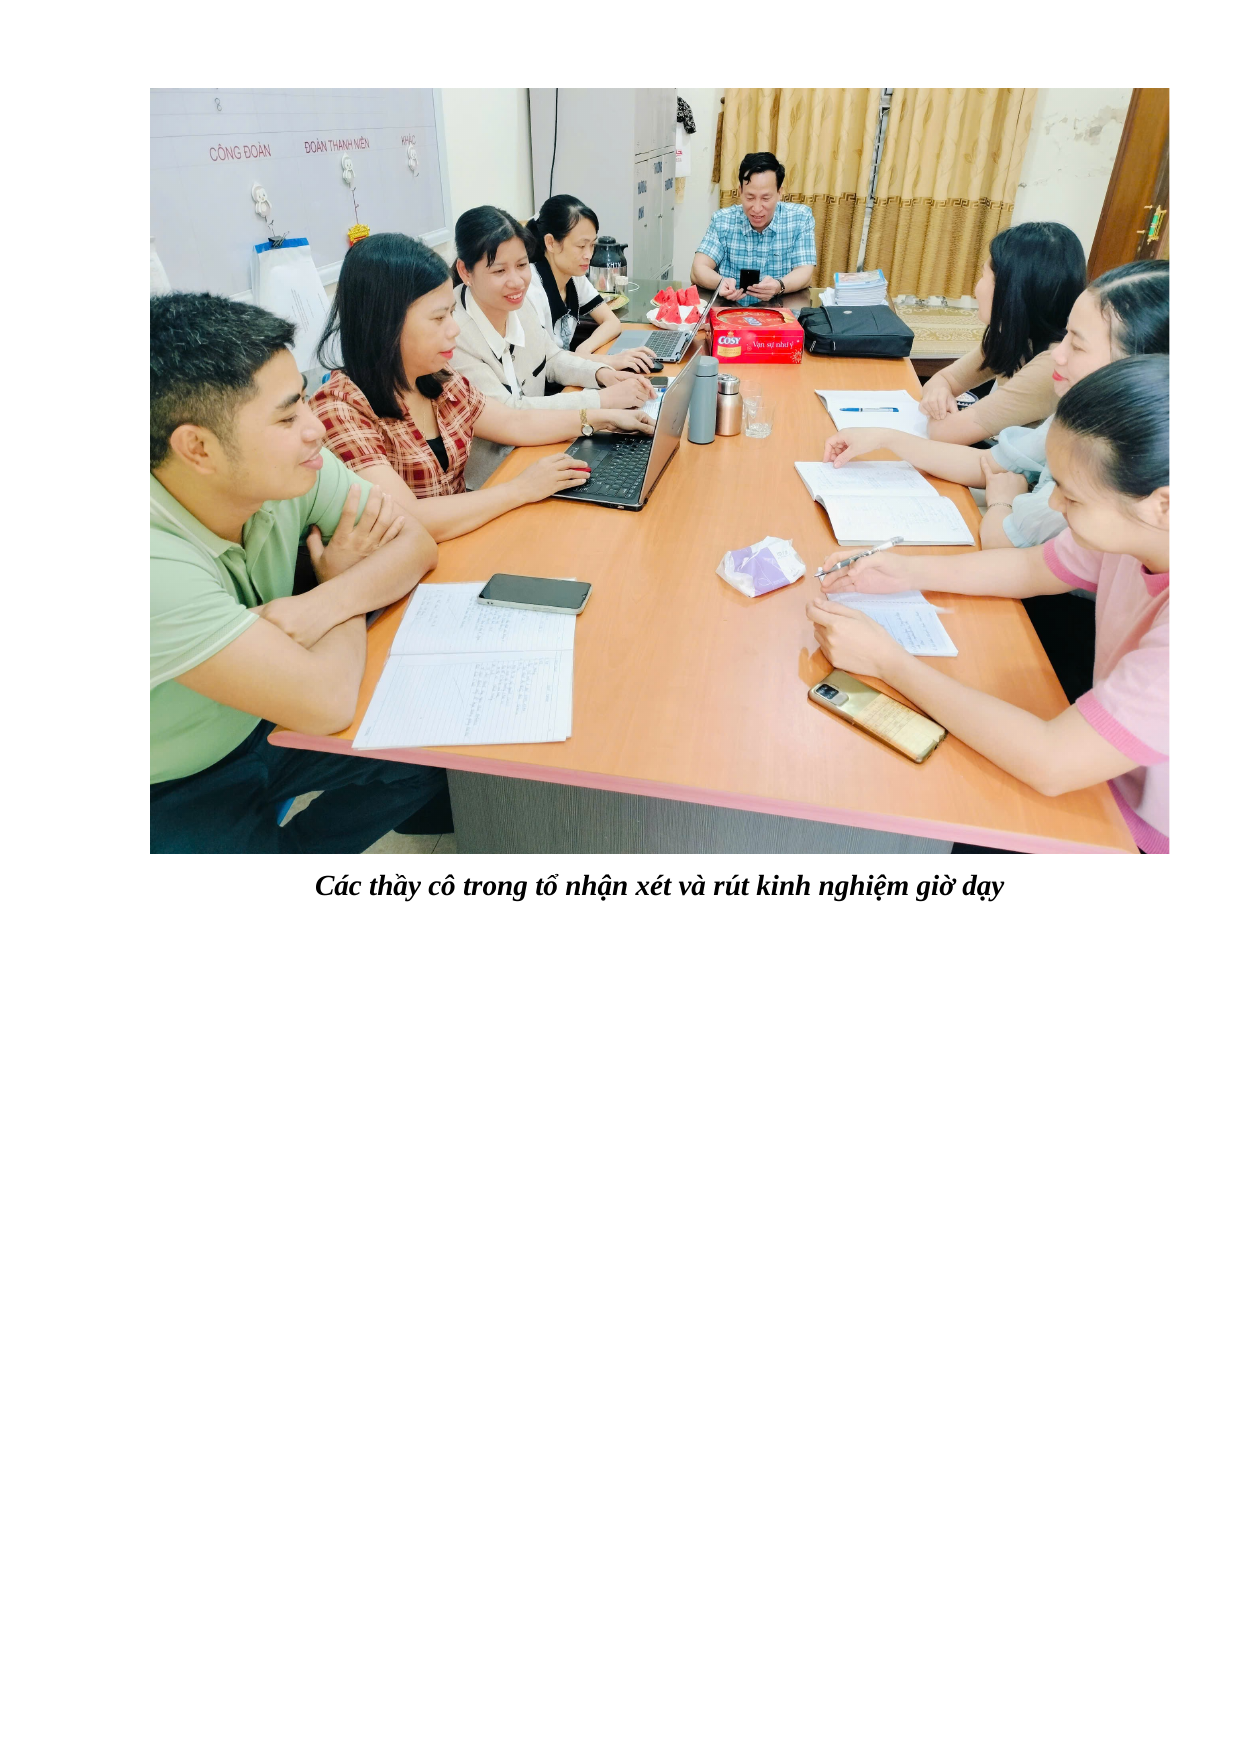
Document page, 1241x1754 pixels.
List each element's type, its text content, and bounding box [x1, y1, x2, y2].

picture [150, 88, 1170, 854]
text Các thầy cô trong tổ nhận xét và rút kinh nghiệm giờ dạy [150, 868, 1169, 901]
